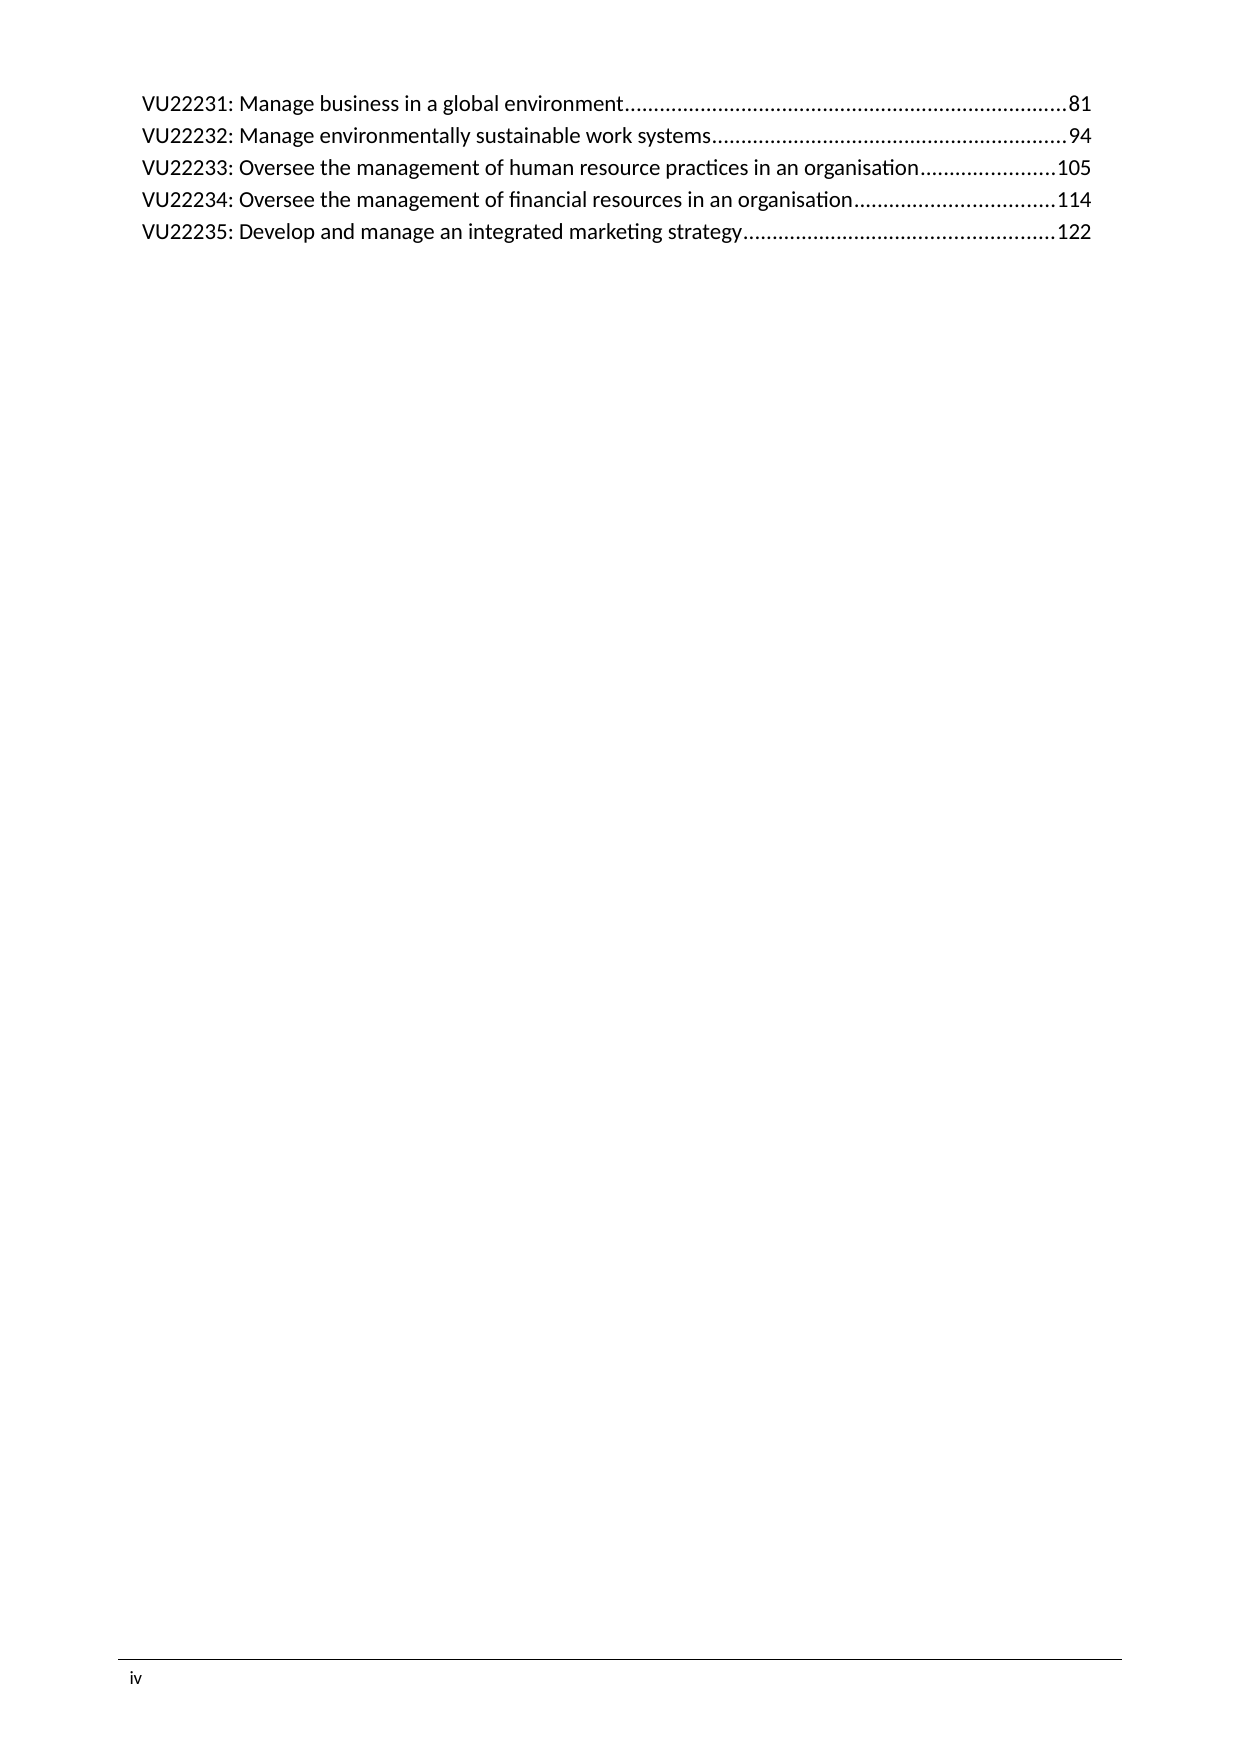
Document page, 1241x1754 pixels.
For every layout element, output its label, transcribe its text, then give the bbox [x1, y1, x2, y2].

text VU22233: Oversee the management of human resource practices in an organisation 105 [142, 153, 1122, 181]
text VU22234: Oversee the management of financial resources in an organisation 114 [142, 185, 1122, 213]
text VU22235: Develop and manage an integrated marketing strategy 122 [142, 217, 1122, 245]
text VU22231: Manage business in a global environment 81 [142, 89, 1122, 117]
text VU22232: Manage environmentally sustainable work systems 94 [142, 121, 1122, 149]
